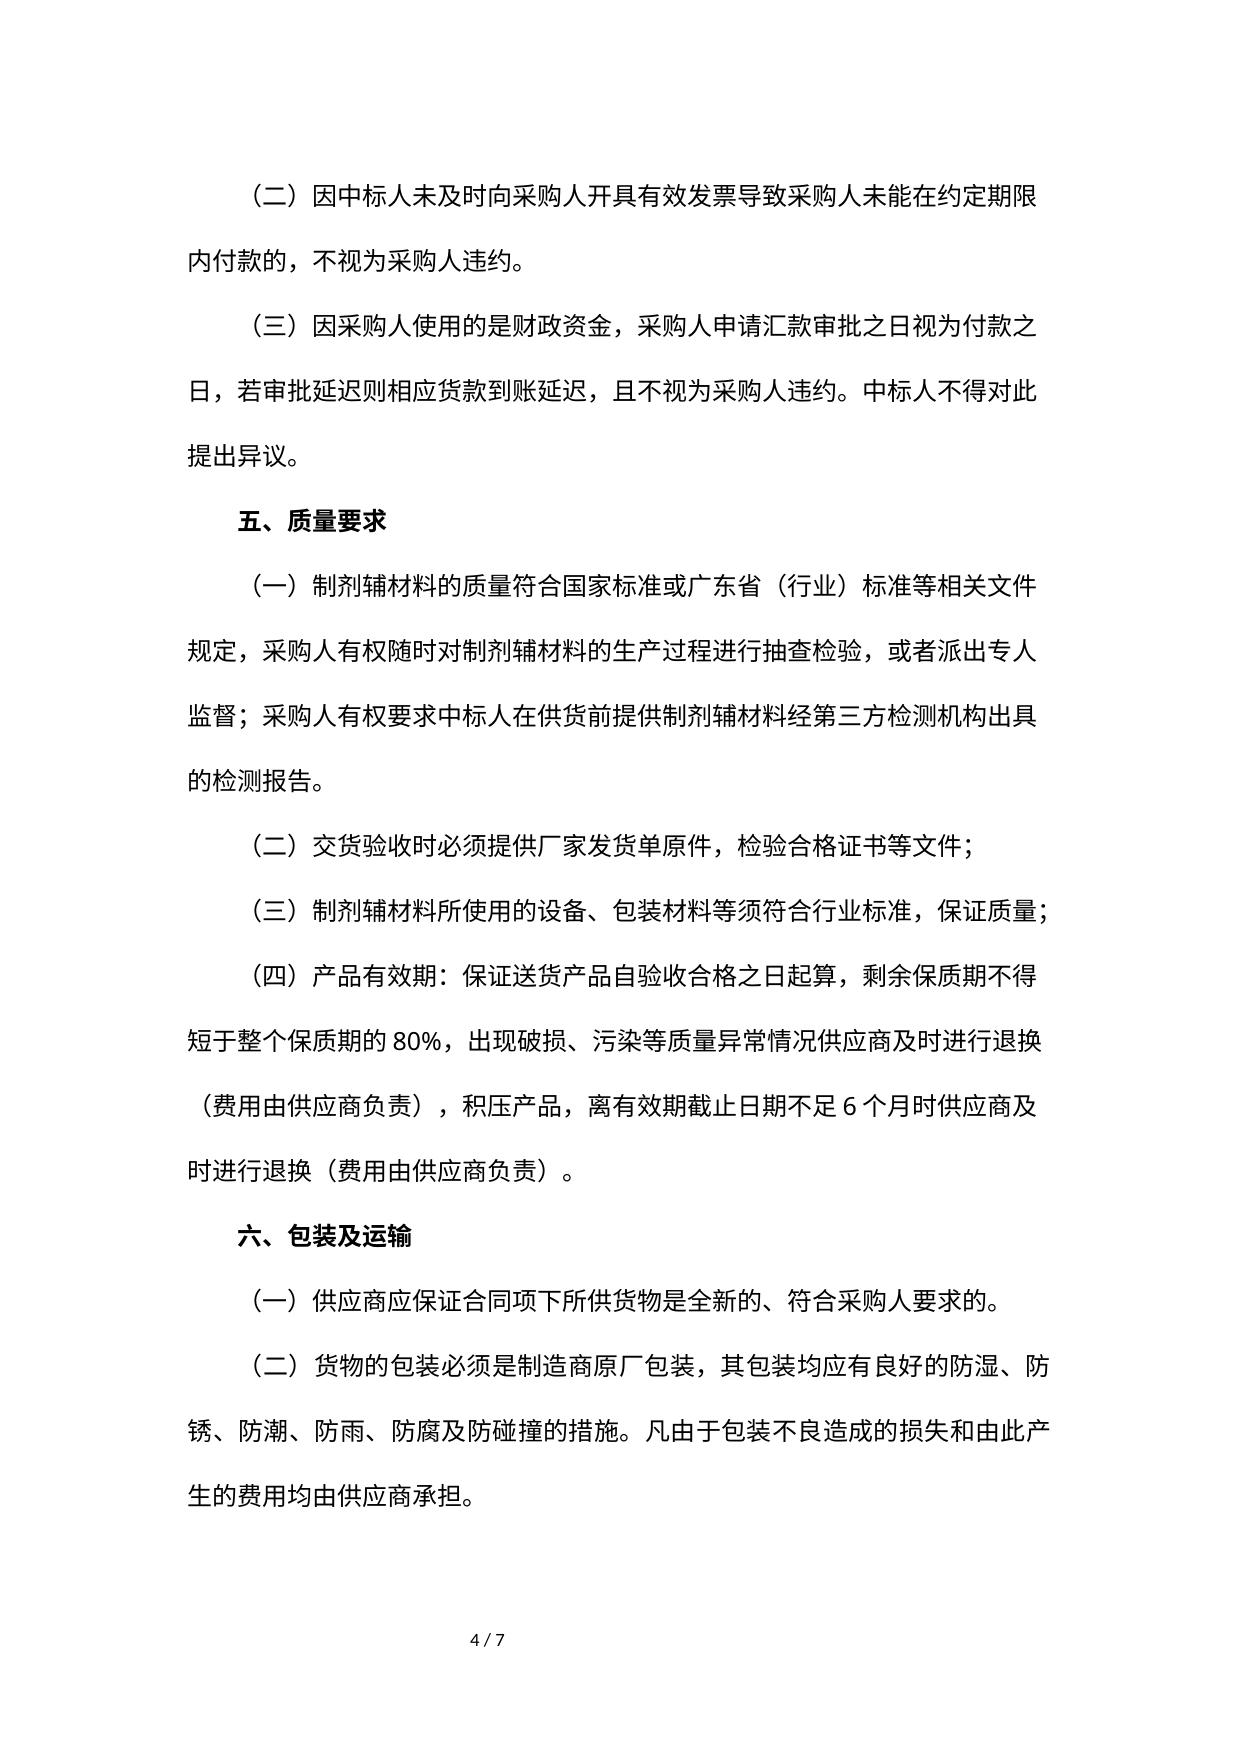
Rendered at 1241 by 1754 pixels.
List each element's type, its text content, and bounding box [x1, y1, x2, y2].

text （二）货物的包装必须是制造商原厂包装，其包装均应有良好的防湿、防锈、防潮、防雨、防腐及防碰撞的措施。凡由于包装不良造成的损失和由此产生的费用均由供应商承担。 [187, 1332, 1053, 1527]
text （二）交货验收时必须提供厂家发货单原件，检验合格证书等文件； [187, 812, 1053, 877]
text （三）制剂辅材料所使用的设备、包装材料等须符合行业标准，保证质量； [187, 877, 1053, 942]
text （四）产品有效期：保证送货产品自验收合格之日起算，剩余保质期不得短于整个保质期的80%，出现破损、污染等质量异常情况供应商及时进行退换（费用由供应商负责），积压产品，离有效期截止日期不足6个月时供应商及时进行退换（费用由供应商负责）。 [187, 942, 1053, 1202]
text （二）因中标人未及时向采购人开具有效发票导致采购人未能在约定期限内付款的，不视为采购人违约。 [187, 162, 1053, 292]
text （三）因采购人使用的是财政资金，采购人申请汇款审批之日视为付款之日，若审批延迟则相应货款到账延迟，且不视为采购人违约。中标人不得对此提出异议。 [187, 292, 1053, 487]
text 五、质量要求 [187, 487, 1053, 552]
text 六、包装及运输 [187, 1202, 1053, 1267]
text （一）供应商应保证合同项下所供货物是全新的、符合采购人要求的。 [187, 1267, 1053, 1332]
text （一）制剂辅材料的质量符合国家标准或广东省（行业）标准等相关文件规定，采购人有权随时对制剂辅材料的生产过程进行抽查检验，或者派出专人监督；采购人有权要求中标人在供货前提供制剂辅材料经第三方检测机构出具的检测报告。 [187, 552, 1053, 812]
